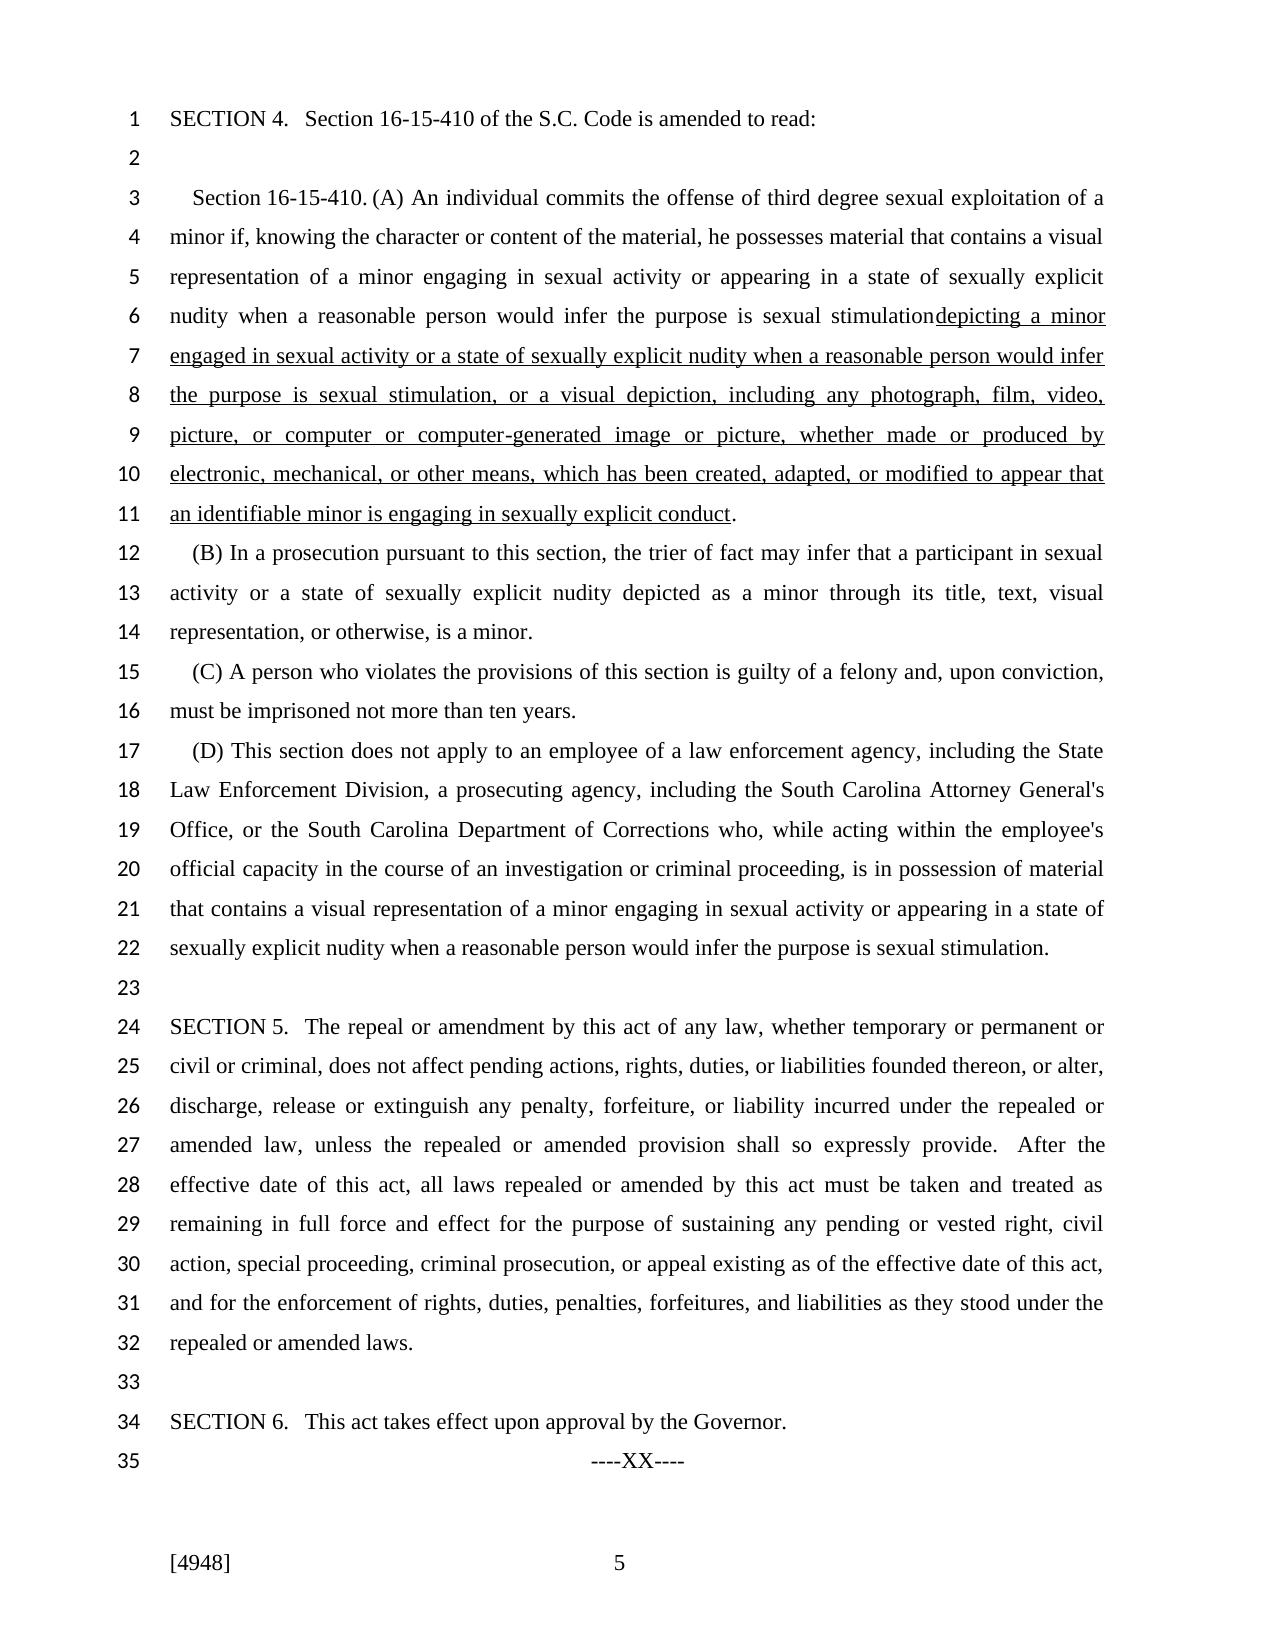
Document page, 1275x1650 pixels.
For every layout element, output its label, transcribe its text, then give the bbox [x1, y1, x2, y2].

text (C) A person who violates the provisions of this section is guilty of a felony and, upon conviction, must be imprisoned not more than ten years. [169, 658, 1106, 723]
text SECTION 6. This act takes effect upon approval by the Governor. [169, 1408, 1106, 1434]
text (B) In a prosecution pursuant to this section, the trier of fact may infer that a participant in sexual activity or a state of sexually explicit nudity depicted as a minor through its title, text, visual representation, or otherwise, is a minor. [169, 539, 1106, 644]
text Section 16‑15‑410. (A) An individual commits the offense of third degree sexual exploitation of a minor if, knowing the character or content of the material, he possesses material that contains a visual representation of a minor engaging in sexual activity or appearing in a state of sexually explicit nudity when a reasonable person would infer the purpose is sexual stimulationdepicting a minor engaged in sexual activity or a state of sexually explicit nudity when a reasonable person would infer the purpose is sexual stimulation, or a visual depiction, including any photograph, film, video, picture, or computer or computer‑generated image or picture, whether made or produced by electronic, mechanical, or other means, which has been created, adapted, or modified to appear that an identifiable minor is engaging in sexually explicit conduct. [169, 184, 1106, 526]
text SECTION 4. Section 16‑15‑410 of the S.C. Code is amended to read: [169, 105, 1106, 131]
text ----XX---- [169, 1447, 1106, 1474]
text SECTION 5. The repeal or amendment by this act of any law, whether temporary or permanent or civil or criminal, does not affect pending actions, rights, duties, or liabilities founded thereon, or alter, discharge, release or extinguish any penalty, forfeiture, or liability incurred under the repealed or amended law, unless the repealed or amended provision shall so expressly provide. After the effective date of this act, all laws repealed or amended by this act must be taken and treated as remaining in full force and effect for the purpose of sustaining any pending or vested right, civil action, special proceeding, criminal prosecution, or appeal existing as of the effective date of this act, and for the enforcement of rights, duties, penalties, forfeitures, and liabilities as they stood under the repealed or amended laws. [169, 1013, 1106, 1355]
text (D) This section does not apply to an employee of a law enforcement agency, including the State Law Enforcement Division, a prosecuting agency, including the South Carolina Attorney General's Office, or the South Carolina Department of Corrections who, while acting within the employee's official capacity in the course of an investigation or criminal proceeding, is in possession of material that contains a visual representation of a minor engaging in sexual activity or appearing in a state of sexually explicit nudity when a reasonable person would infer the purpose is sexual stimulation. [169, 737, 1106, 960]
